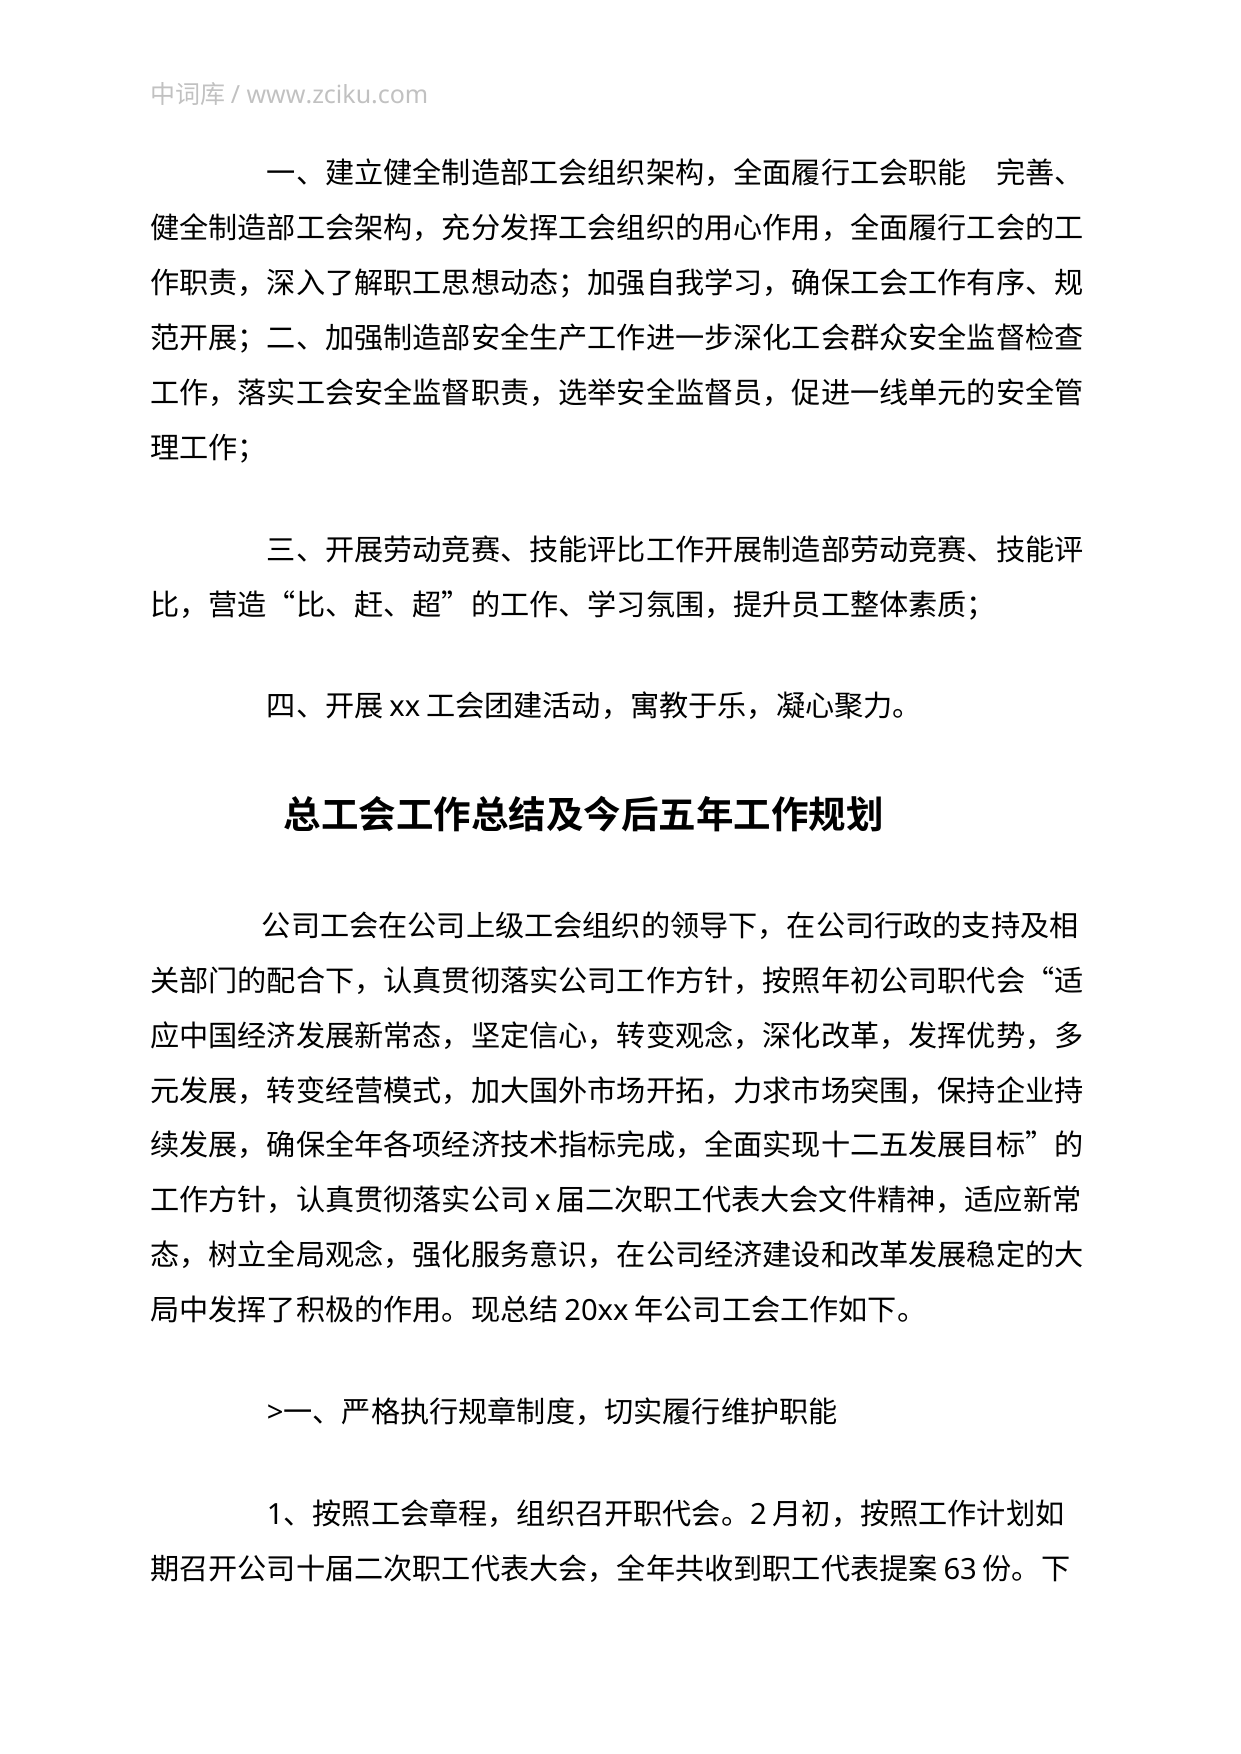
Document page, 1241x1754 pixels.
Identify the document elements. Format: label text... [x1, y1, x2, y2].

text 三、开展劳动竞赛、技能评比工作开展制造部劳动竞赛、技能评比，营造“比、赶、超”的工作、学习氛围，提升员工整体素质； [150, 526, 1090, 623]
text 总工会工作总结及今后五年工作规划 [150, 785, 1090, 839]
text >一、严格执行规章制度，切实履行维护职能 [150, 1389, 1090, 1431]
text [150, 1491, 1090, 1588]
text 公司工会在公司上级工会组织的领导下，在公司行政的支持及相关部门的配合下，认真贯彻落实公司工作方针，按照年初公司职代会“适应中国经济发展新常态，坚定信心，转变观念，深化改革，发挥优势，多元发展，转变经营模式，加大国外市场开拓，力求市场突围，保持企业持续发展，确保全年各项经济技术指标完成，全面实现十二五发展目标”的工作方针，认真贯彻落实公司x届二次职工代表大会文件精神，适应新常态，树立全局观念，强化服务意识，在公司经济建设和改革发展稳定的大局中发挥了积极的作用。现总结20xx年公司工会工作如下。 [150, 902, 1090, 1329]
text 一、建立健全制造部工会组织架构，全面履行工会职能 完善、健全制造部工会架构，充分发挥工会组织的用心作用，全面履行工会的工作职责，深入了解职工思想动态；加强自我学习，确保工会工作有序、规范开展；二、加强制造部安全生产工作进一步深化工会群众安全监督检查工作，落实工会安全监督职责，选举安全监督员，促进一线单元的安全管理工作； [150, 150, 1090, 467]
text 四、开展xx工会团建活动，寓教于乐，凝心聚力。 [150, 683, 1090, 725]
